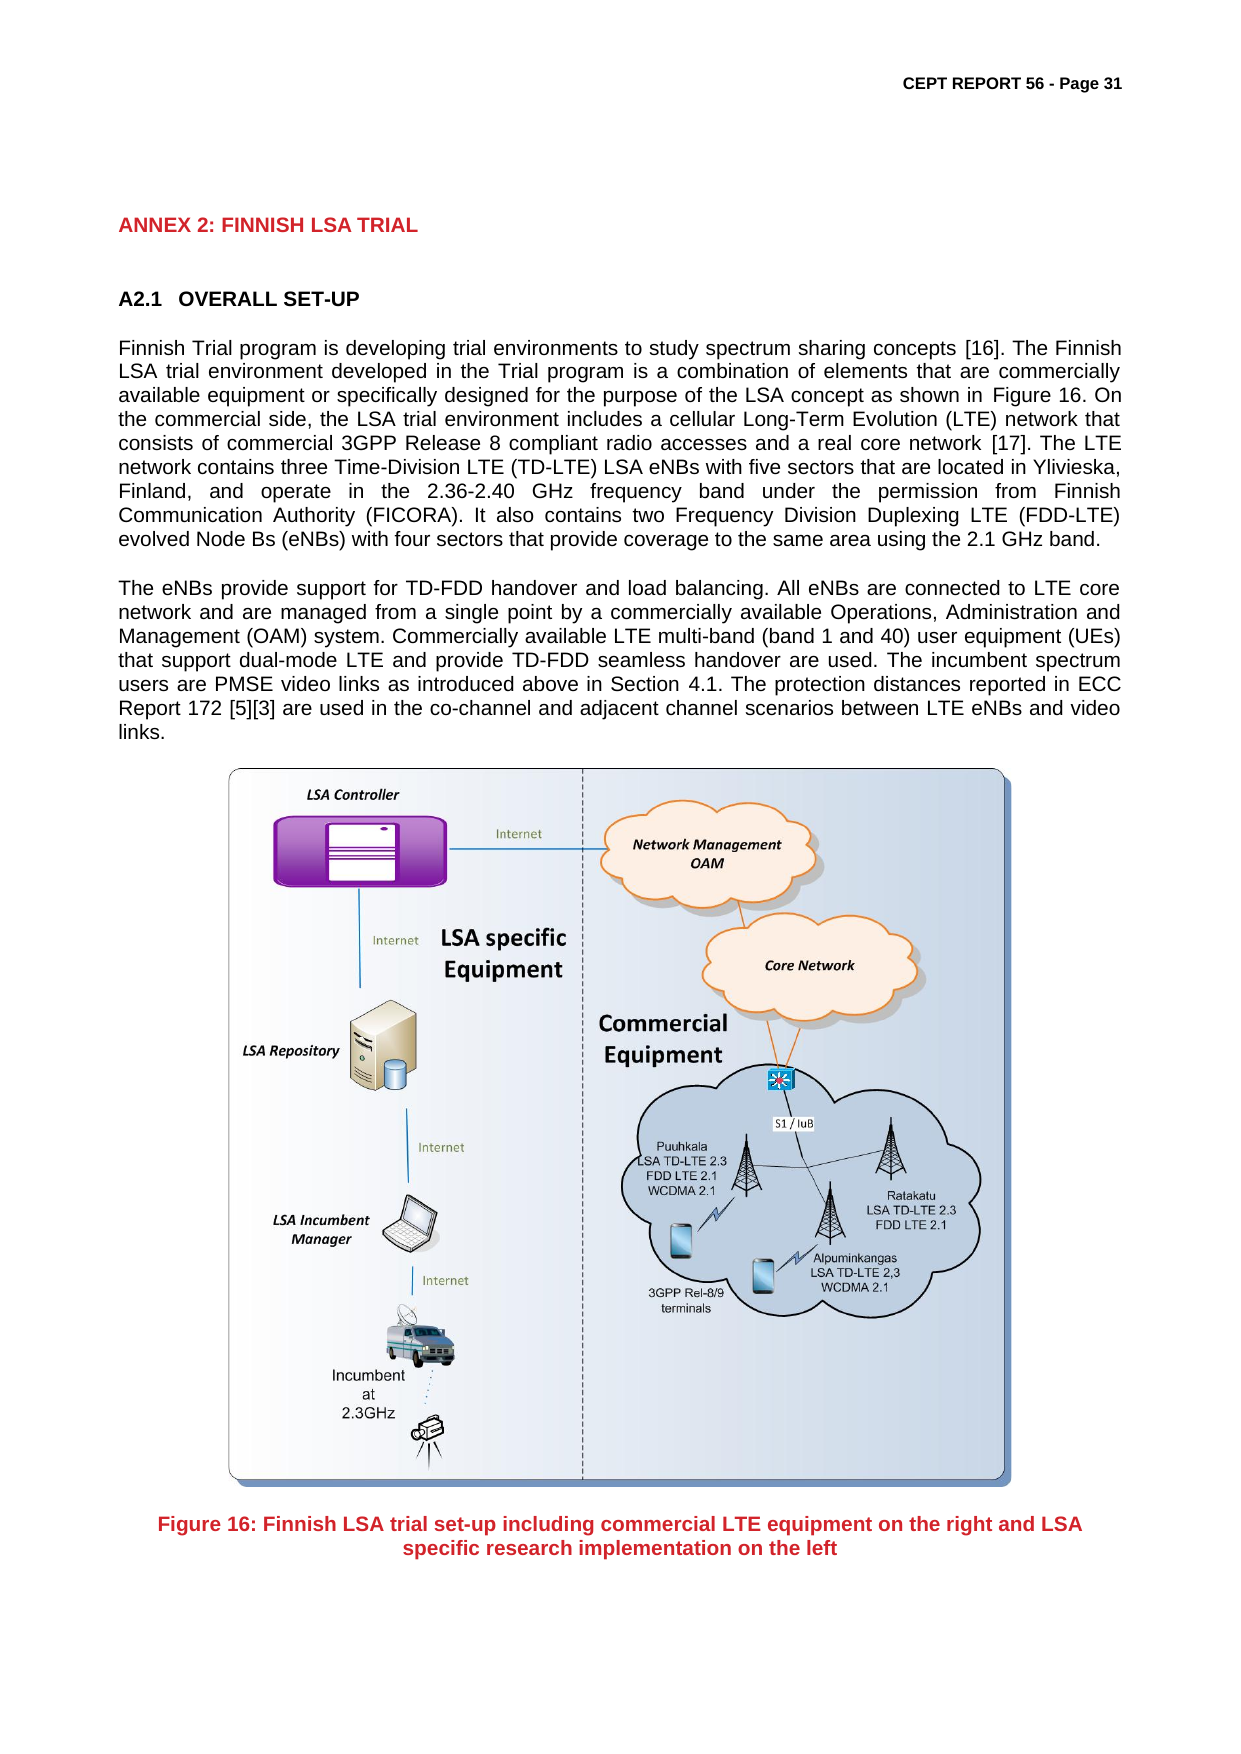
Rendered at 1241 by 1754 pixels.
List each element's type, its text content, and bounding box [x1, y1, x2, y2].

text Finnish Trial program is developing trial environments to study spectrum sharing concepts [16]. The Finnish LSA trial environment developed in the Trial program is a combination of elements that are commercially available equipment or specifically designed for the purpose of the LSA concept as shown in Figure 16. On the commercial side, the LSA trial environment includes a cellular Long-Term Evolution (LTE) network that consists of commercial 3GPP Release 8 compliant radio accesses and a real core network [17]. The LTE network contains three Time-Division LTE (TD-LTE) LSA eNBs with five sectors that are located in Ylivieska, Finland, and operate in the 2.36-2.40 GHz frequency band under the permission from Finnish Communication Authority (FICORA). It also contains two Frequency Division Duplexing LTE (FDD-LTE) evolved Node Bs (eNBs) with four sectors that provide coverage to the same area using the 2.1 GHz band. [118, 335, 1122, 551]
text Figure 16: Finnish LSA trial set-up including commercial LTE equipment on the right and LSA specific research implementation on the left [118, 1512, 1122, 1560]
text The eNBs provide support for TD-FDD handover and load balancing. All eNBs are connected to LTE core network and are managed from a single point by a commercially available Operations, Administration and Management (OAM) system. Commercially available LTE multi-band (band 1 and 40) user equipment (UEs) that support dual-mode LTE and provide TD-FDD seamless handover are used. The incumbent spectrum users are PMSE video links as introduced above in Section 4.1. The protection distances reported in ECC Report 172 [5] are used in the co-channel and adjacent channel scenarios between LTE eNBs and video links. [118, 576, 1122, 744]
subtitle Finnish LSA trial [118, 212, 1122, 236]
picture [228, 768, 1012, 1487]
subtitle Overall set-up [118, 286, 1122, 310]
